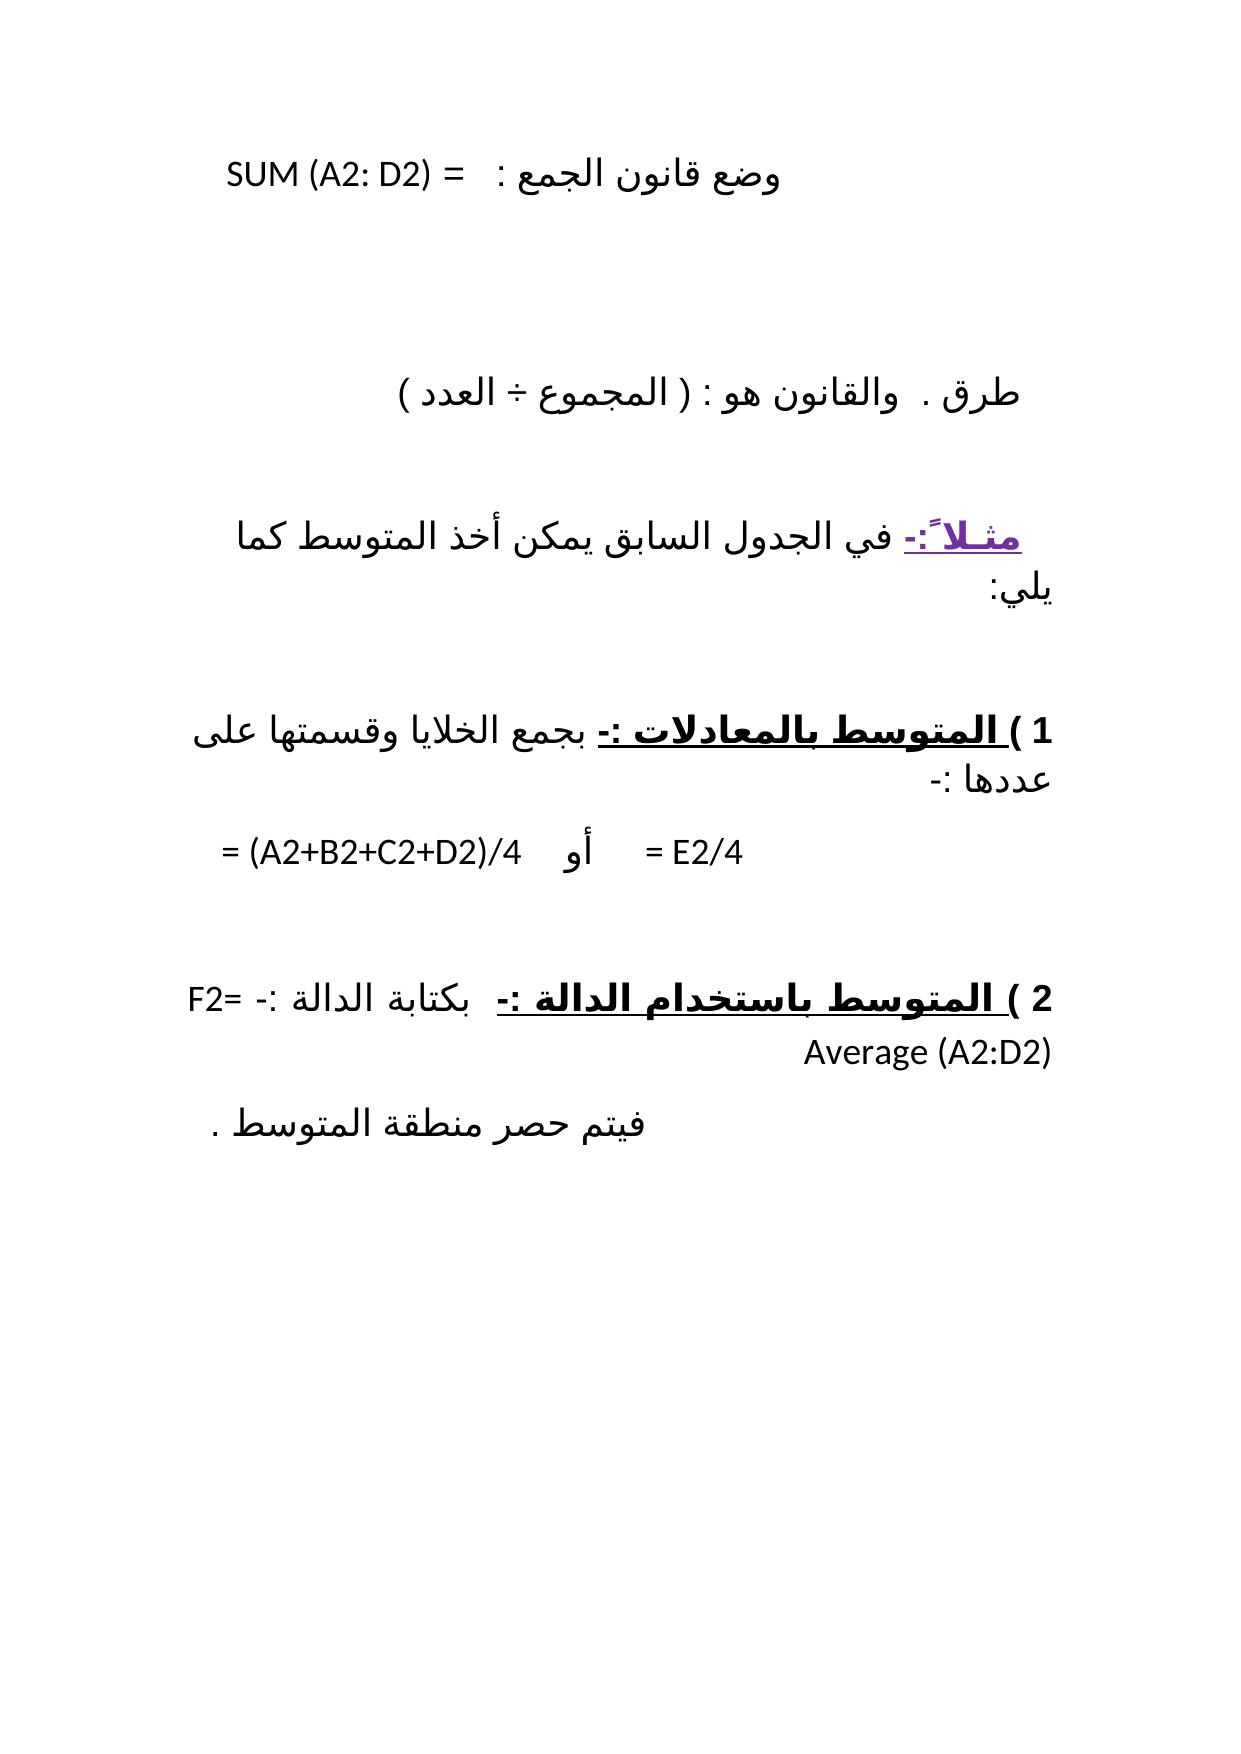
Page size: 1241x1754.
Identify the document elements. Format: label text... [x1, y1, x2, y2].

text وضع قانون الجمع : = SUM (A2: D2) [187, 150, 1053, 196]
text طرق . والقانون هو : ( المجموع ÷ العدد ) [187, 371, 1053, 414]
text مثـلا ً:- في الجدول السابق يمكن أخذ المتوسط كما يلي: [187, 514, 1053, 607]
text 1 ) المتوسط بالمعادلات :- بجمع الخلايا وقسمتها على عددها :- [187, 708, 1053, 801]
text 2 ) المتوسط باستخدام الدالة :- بكتابة الدالة :- F2= Average (A2:D2) [187, 975, 1053, 1074]
text فيتم حصر منطقة المتوسط . [187, 1101, 1053, 1144]
text = (A2+B2+C2+D2)/4 أو = E2/4 [187, 828, 1053, 874]
